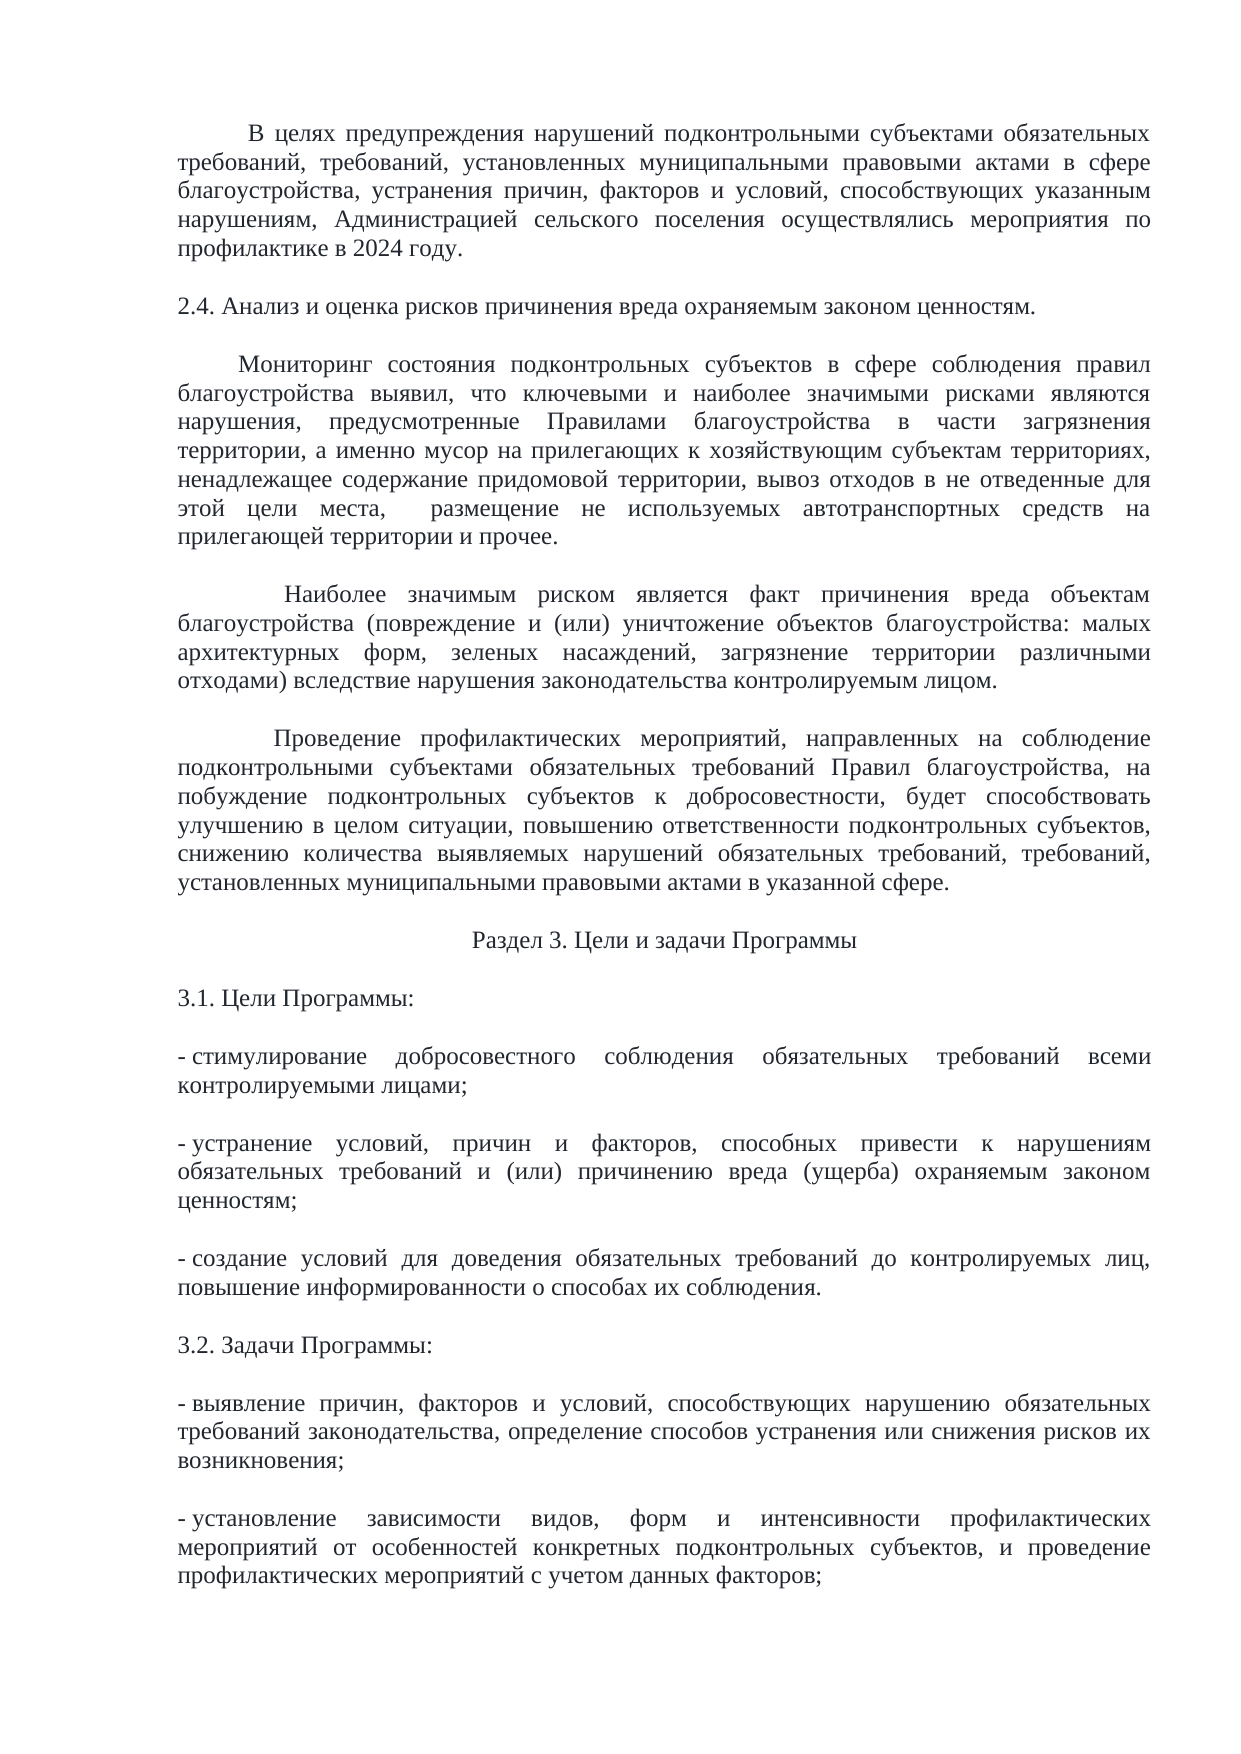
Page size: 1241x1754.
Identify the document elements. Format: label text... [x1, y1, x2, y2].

text В целях предупреждения нарушений подконтрольными субъектами обязательных требований, требований, установленных муниципальными правовыми актами в сфере благоустройства, устранения причин, факторов и условий, способствующих указанным нарушениям, Администрацией сельского поселения осуществлялись мероприятия по профилактике в 2024 году. [177, 118, 1152, 262]
text - выявление причин, факторов и условий, способствующих нарушению обязательных требований законодательства, определение способов устранения или снижения рисков их возникновения; [177, 1388, 1152, 1474]
text Мониторинг состояния подконтрольных субъектов в сфере соблюдения правил благоустройства выявил, что ключевыми и наиболее значимыми рисками являются нарушения, предусмотренные Правилами благоустройства в части загрязнения территории, а именно мусор на прилегающих к хозяйствующим субъектам территориях, ненадлежащее содержание придомовой территории, вывоз отходов в не отведенные для этой цели места, размещение не используемых автотранспортных средств на прилегающей территории и прочее. [177, 349, 1152, 550]
text - устранение условий, причин и факторов, способных привести к нарушениям обязательных требований и (или) причинению вреда (ущерба) охраняемым законом ценностям; [177, 1128, 1152, 1214]
text - стимулирование добросовестного соблюдения обязательных требований всеми контролируемыми лицами; [177, 1041, 1152, 1098]
text 3.2. Задачи Программы: [177, 1330, 1152, 1358]
text 2.4. Анализ и оценка рисков причинения вреда охраняемым законом ценностям. [177, 291, 1152, 320]
text 3.1. Цели Программы: [177, 983, 1152, 1012]
text Наиболее значимым риском является факт причинения вреда объектам благоустройства (повреждение и (или) уничтожение объектов благоустройства: малых архитектурных форм, зеленых насаждений, загрязнение территории различными отходами) вследствие нарушения законодательства контролируемым лицом. [177, 579, 1152, 694]
text - установление зависимости видов, форм и интенсивности профилактических мероприятий от особенностей конкретных подконтрольных субъектов, и проведение профилактических мероприятий с учетом данных факторов; [177, 1503, 1152, 1589]
text Проведение профилактических мероприятий, направленных на соблюдение подконтрольными субъектами обязательных требований Правил благоустройства, на побуждение подконтрольных субъектов к добросовестности, будет способствовать улучшению в целом ситуации, повышению ответственности подконтрольных субъектов, снижению количества выявляемых нарушений обязательных требований, требований, установленных муниципальными правовыми актами в указанной сфере. [177, 723, 1152, 896]
text Раздел 3. Цели и задачи Программы [177, 925, 1152, 954]
text - создание условий для доведения обязательных требований до контролируемых лиц, повышение информированности о способах их соблюдения. [177, 1243, 1152, 1301]
